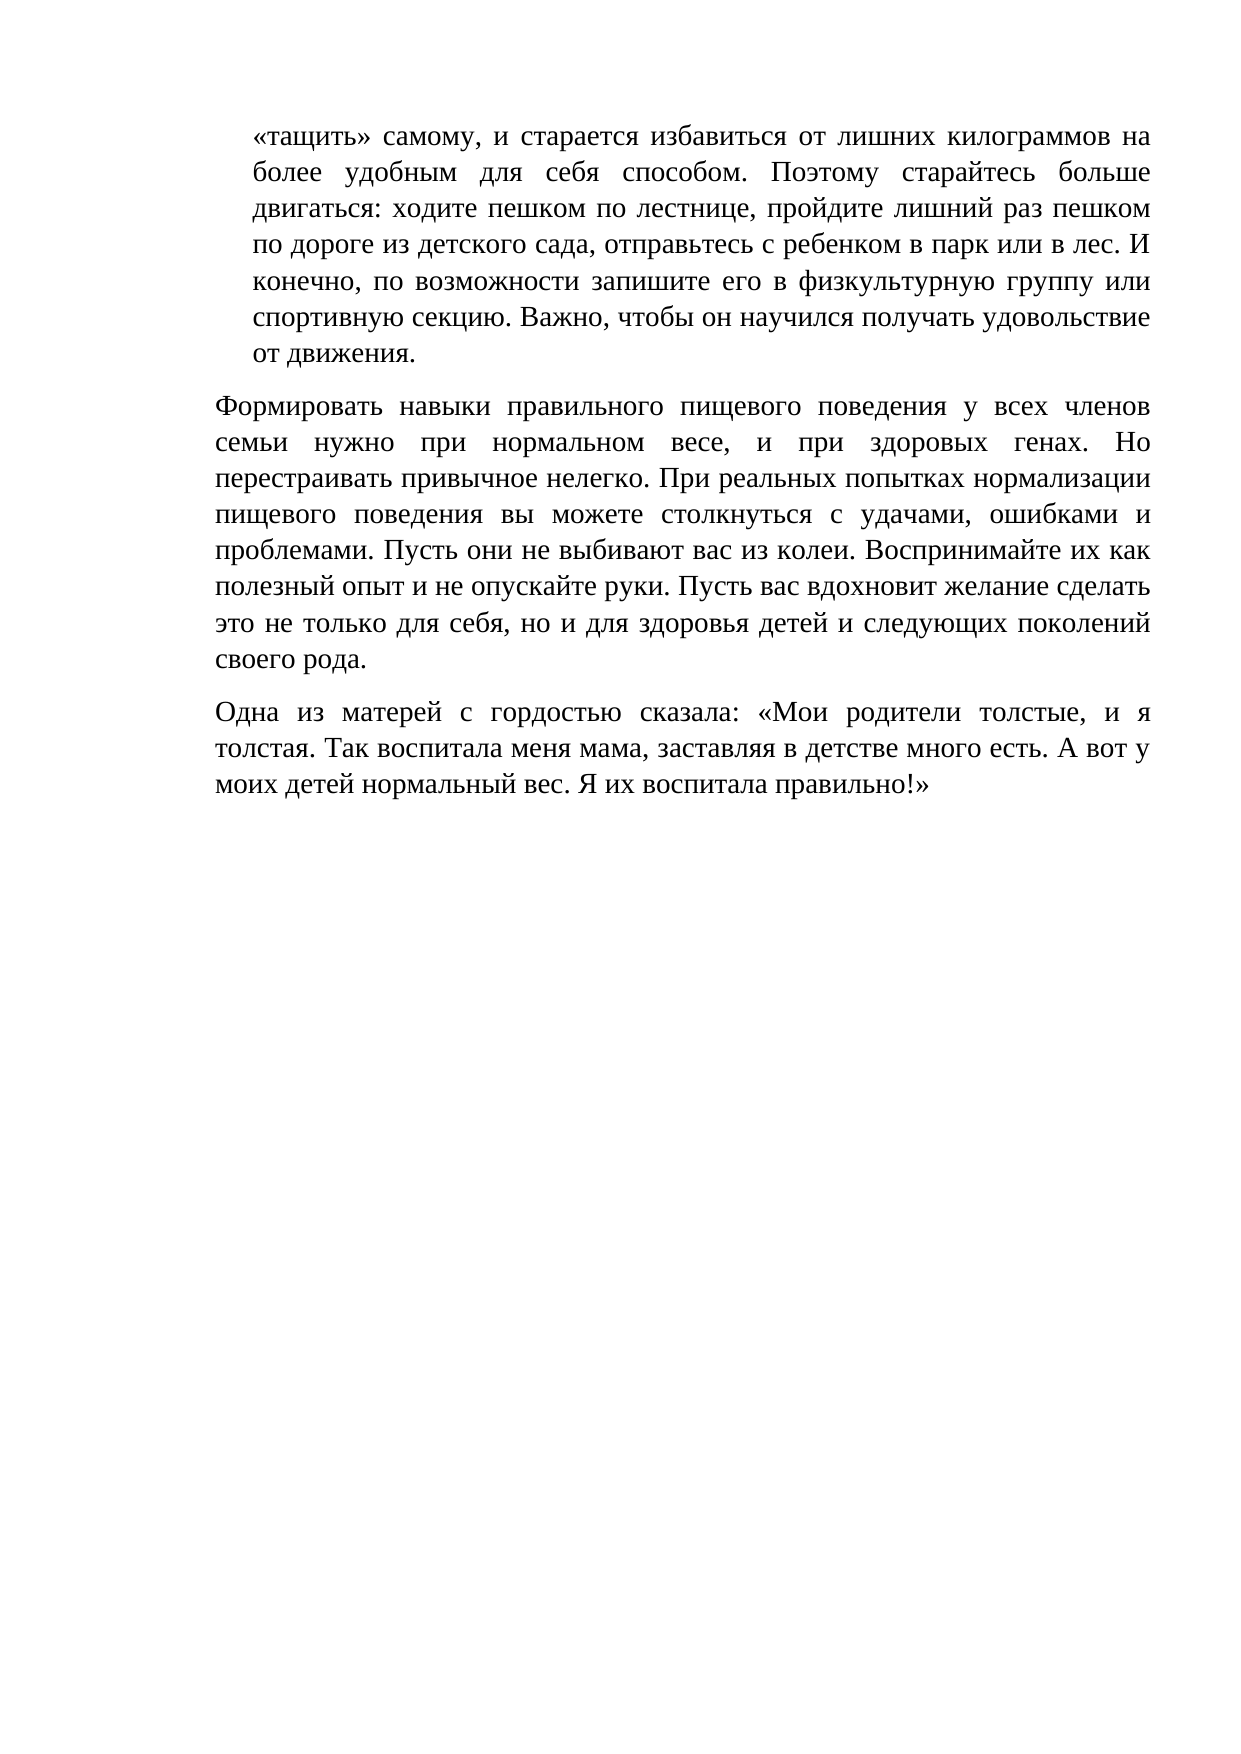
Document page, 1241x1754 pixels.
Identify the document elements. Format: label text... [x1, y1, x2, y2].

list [215, 118, 1152, 368]
text Одна из матерей с гордостью сказала: «Мои родители толстые, и я толстая. Так воспитала меня мама, заставляя в детстве много есть. А вот у моих детей нормальный вес. Я их воспитала правильно!» [215, 694, 1152, 799]
text Формировать навыки правильного пищевого поведения у всех членов семьи нужно при нормальном весе, и при здоровых генах. Но перестраивать привычное нелегко. При реальных попытках нормализации пищевого поведения вы можете столкнуться с удачами, ошибками и проблемами. Пусть они не выбивают вас из колеи. Воспринимайте их как полезный опыт и не опускайте руки. Пусть вас вдохновит желание сделать это не только для себя, но и для здоровья детей и следующих поколений своего рода. [215, 388, 1152, 674]
